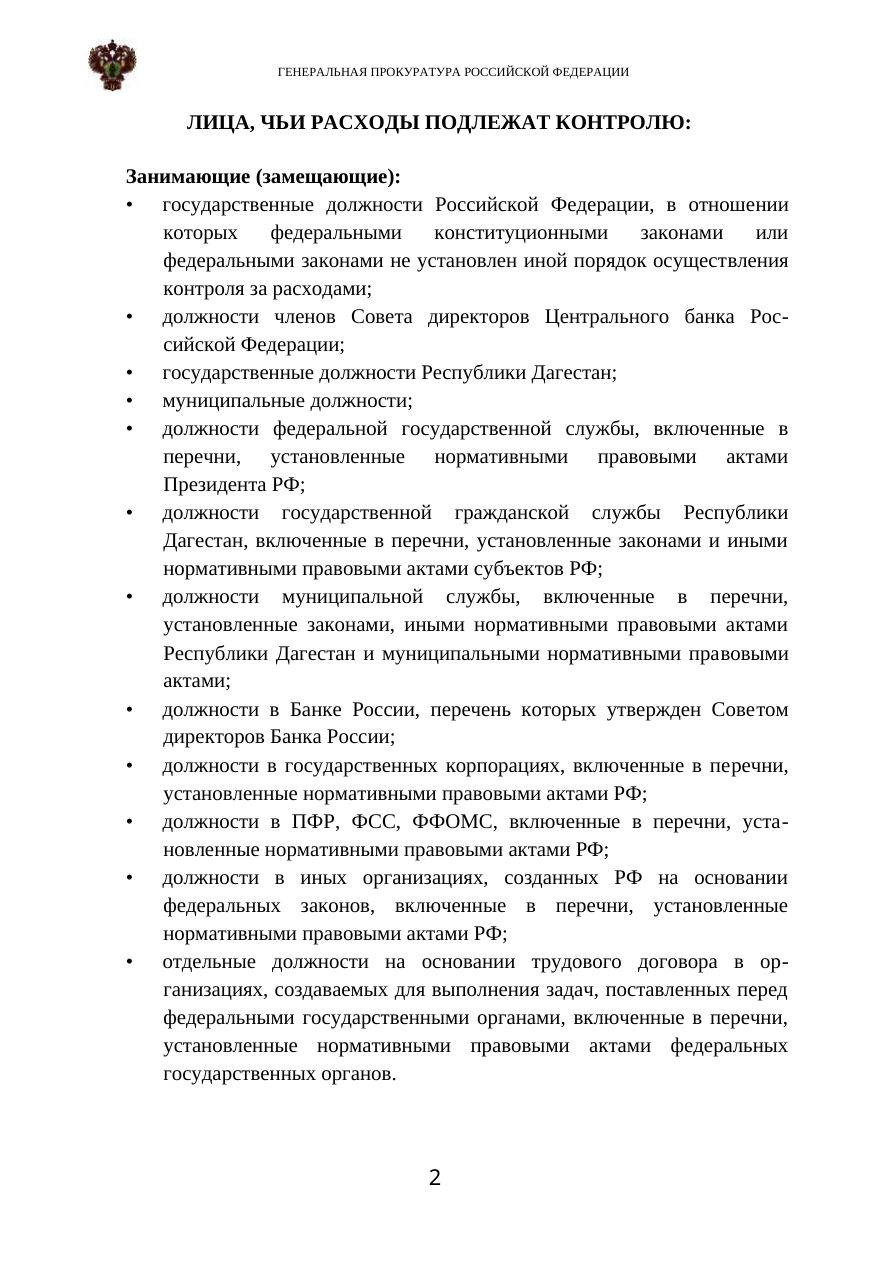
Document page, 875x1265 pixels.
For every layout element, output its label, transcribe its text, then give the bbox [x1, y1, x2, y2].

text ЛИЦА, ЧЬИ РАСХОДЫ ПОДЛЕЖАТ КОНТРОЛЮ: [90, 112, 789, 133]
picture [88, 39, 137, 92]
list государственные должности Республики Дагестан; [126, 357, 789, 385]
list должности федеральной государственной службы, включенные в перечни, установленные нормативными правовыми актами Президента РФ; [126, 413, 789, 497]
list муниципальные должности; [126, 385, 789, 413]
list должности муниципальной службы, включенные в перечни, установленные законами, иными нормативными правовыми актами Республики Дагестан и муниципальными нормативными правовыми актами; [126, 581, 789, 693]
list должности государственной гражданской службы Республики Дагестан, включенные в перечни, установленные законами и иными нормативными правовыми актами субъектов РФ; [126, 497, 789, 581]
list должности в государственных корпорациях, включенные в перечни, установленные нормативными правовыми актами РФ; [126, 749, 789, 806]
list должности в Банке России, перечень которых утвержден Советом директоров Банка России; [126, 693, 789, 749]
text Занимающие (замещающие): [126, 161, 789, 189]
list должности в ПФР, ФСС, ФФОМС, включенные в перечни, установленные нормативными правовыми актами РФ; [126, 806, 789, 862]
list должности членов Совета директоров Центрального банка Российской Федерации; [126, 301, 789, 357]
text ГЕНЕРАЛЬНАЯ ПРОКУРАТУРА РОССИЙСКОЙ ФЕДЕРАЦИИ [278, 66, 789, 79]
list государственные должности Российской Федерации, в отношении которых федеральными конституционными законами или федеральными законами не установлен иной порядок осуществления контроля за расходами; [126, 189, 789, 301]
list отдельные должности на основании трудового договора в организациях, создаваемых для выполнения задач, поставленных перед федеральными государственными органами, включенные в перечни, установленные нормативными правовыми актами федеральных государственных органов. [126, 946, 789, 1086]
list должности в иных организациях, созданных РФ на основании федеральных законов, включенные в перечни, установленные нормативными правовыми актами РФ; [126, 862, 789, 946]
